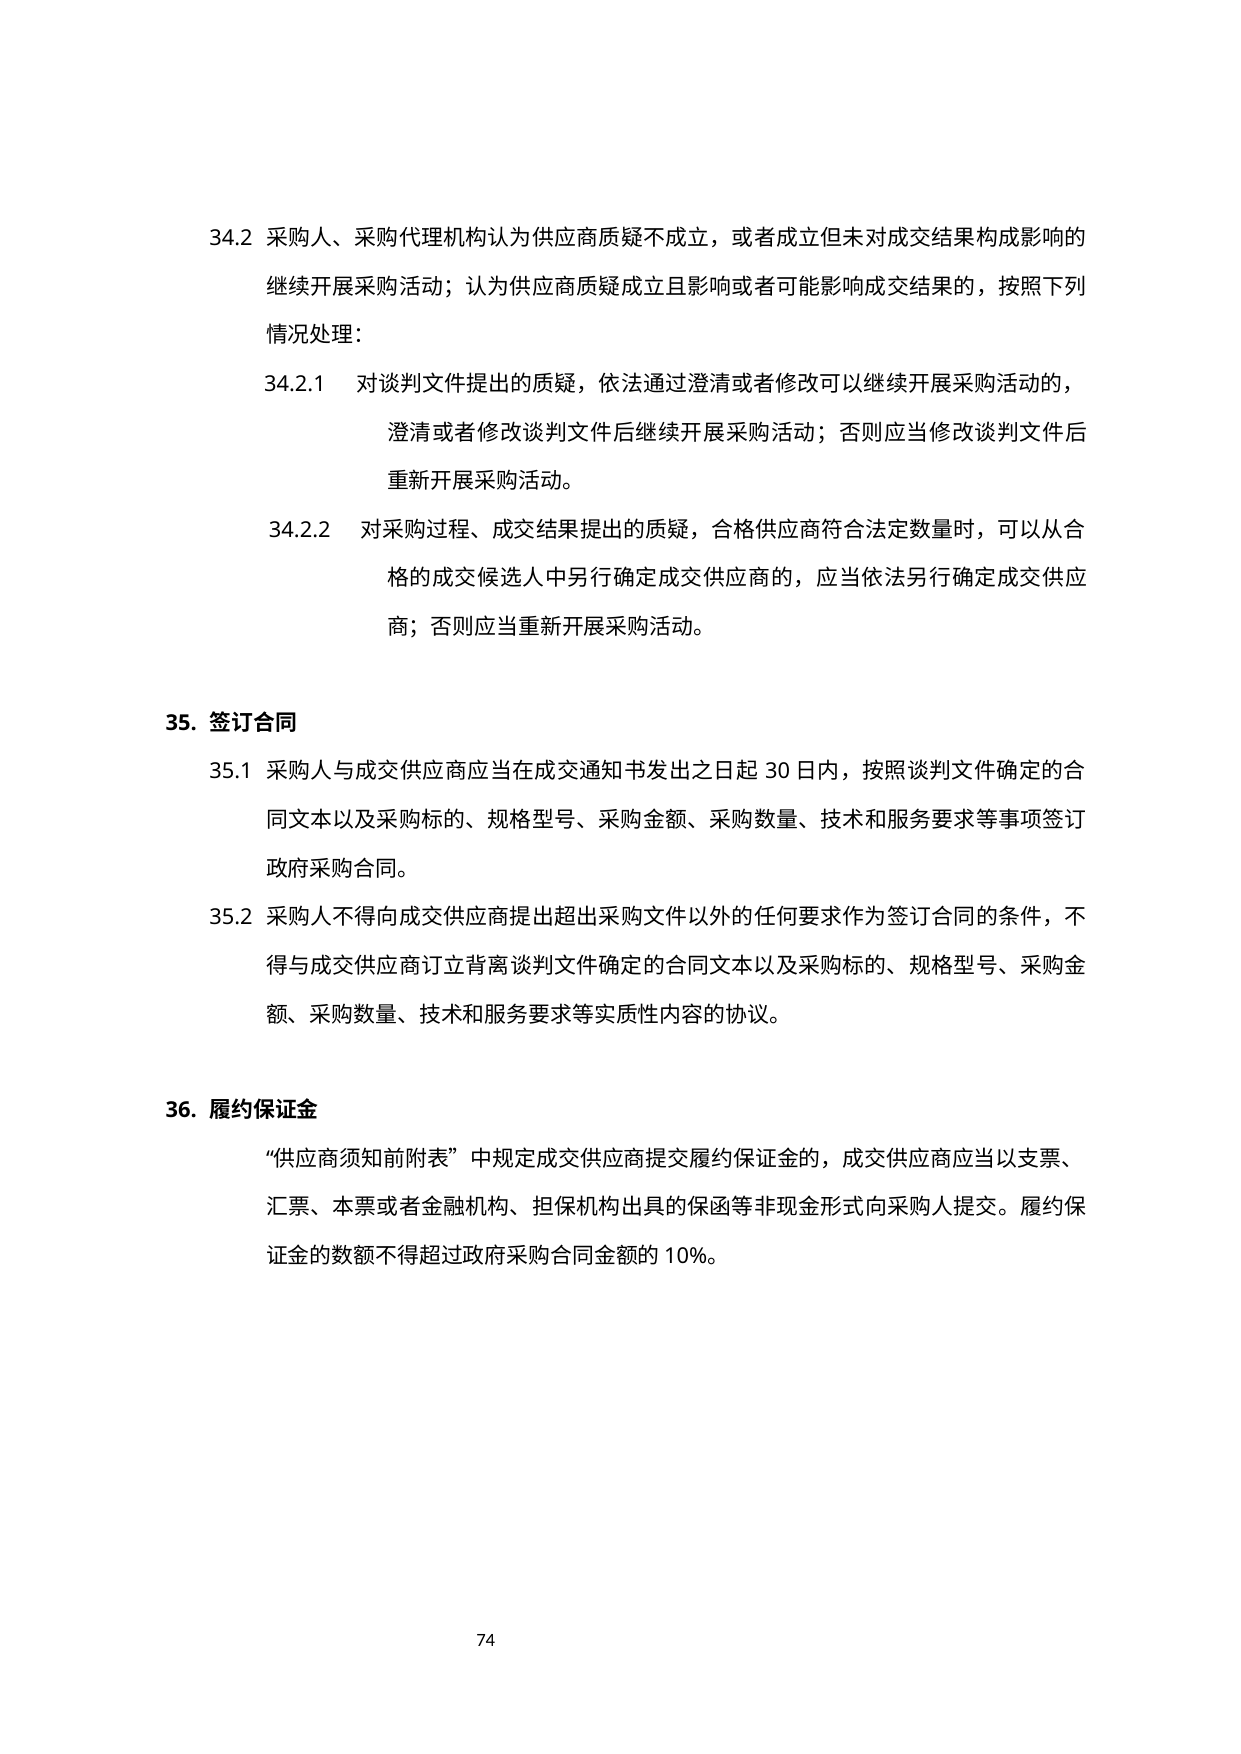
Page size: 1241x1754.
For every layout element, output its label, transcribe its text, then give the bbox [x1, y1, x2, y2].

list 采购人与成交供应商应当在成交通知书发出之日起30日内，按照谈判文件确定的合同文本以及采购标的、规格型号、采购金额、采购数量、技术和服务要求等事项签订政府采购合同。 [209, 753, 1087, 883]
list 采购人不得向成交供应商提出超出采购文件以外的任何要求作为签订合同的条件，不得与成交供应商订立背离谈判文件确定的合同文本以及采购标的、规格型号、采购金额、采购数量、技术和服务要求等实质性内容的协议。 [209, 899, 1087, 1029]
text 34.2.2 对采购过程、成交结果提出的质疑，合格供应商符合法定数量时，可以从合格的成交候选人中另行确定成交供应商的，应当依法另行确定成交供应商；否则应当重新开展采购活动。 [269, 511, 1087, 641]
list 履约保证金 [165, 1092, 1087, 1124]
list 采购人、采购代理机构认为供应商质疑不成立，或者成立但未对成交结果构成影响的，继续开展采购活动；认为供应商质疑成立且影响或者可能影响成交结果的，按照下列情况处理： [209, 219, 1087, 349]
list 签订合同 [165, 704, 1087, 737]
text “供应商须知前附表”中规定成交供应商提交履约保证金的，成交供应商应当以支票、汇票、本票或者金融机构、担保机构出具的保函等非现金形式向采购人提交。履约保证金的数额不得超过政府采购合同金额的10%。 [266, 1140, 1087, 1319]
text 34.2.1 对谈判文件提出的质疑，依法通过澄清或者修改可以继续开展采购活动的，澄清或者修改谈判文件后继续开展采购活动；否则应当修改谈判文件后重新开展采购活动。 [264, 365, 1087, 495]
